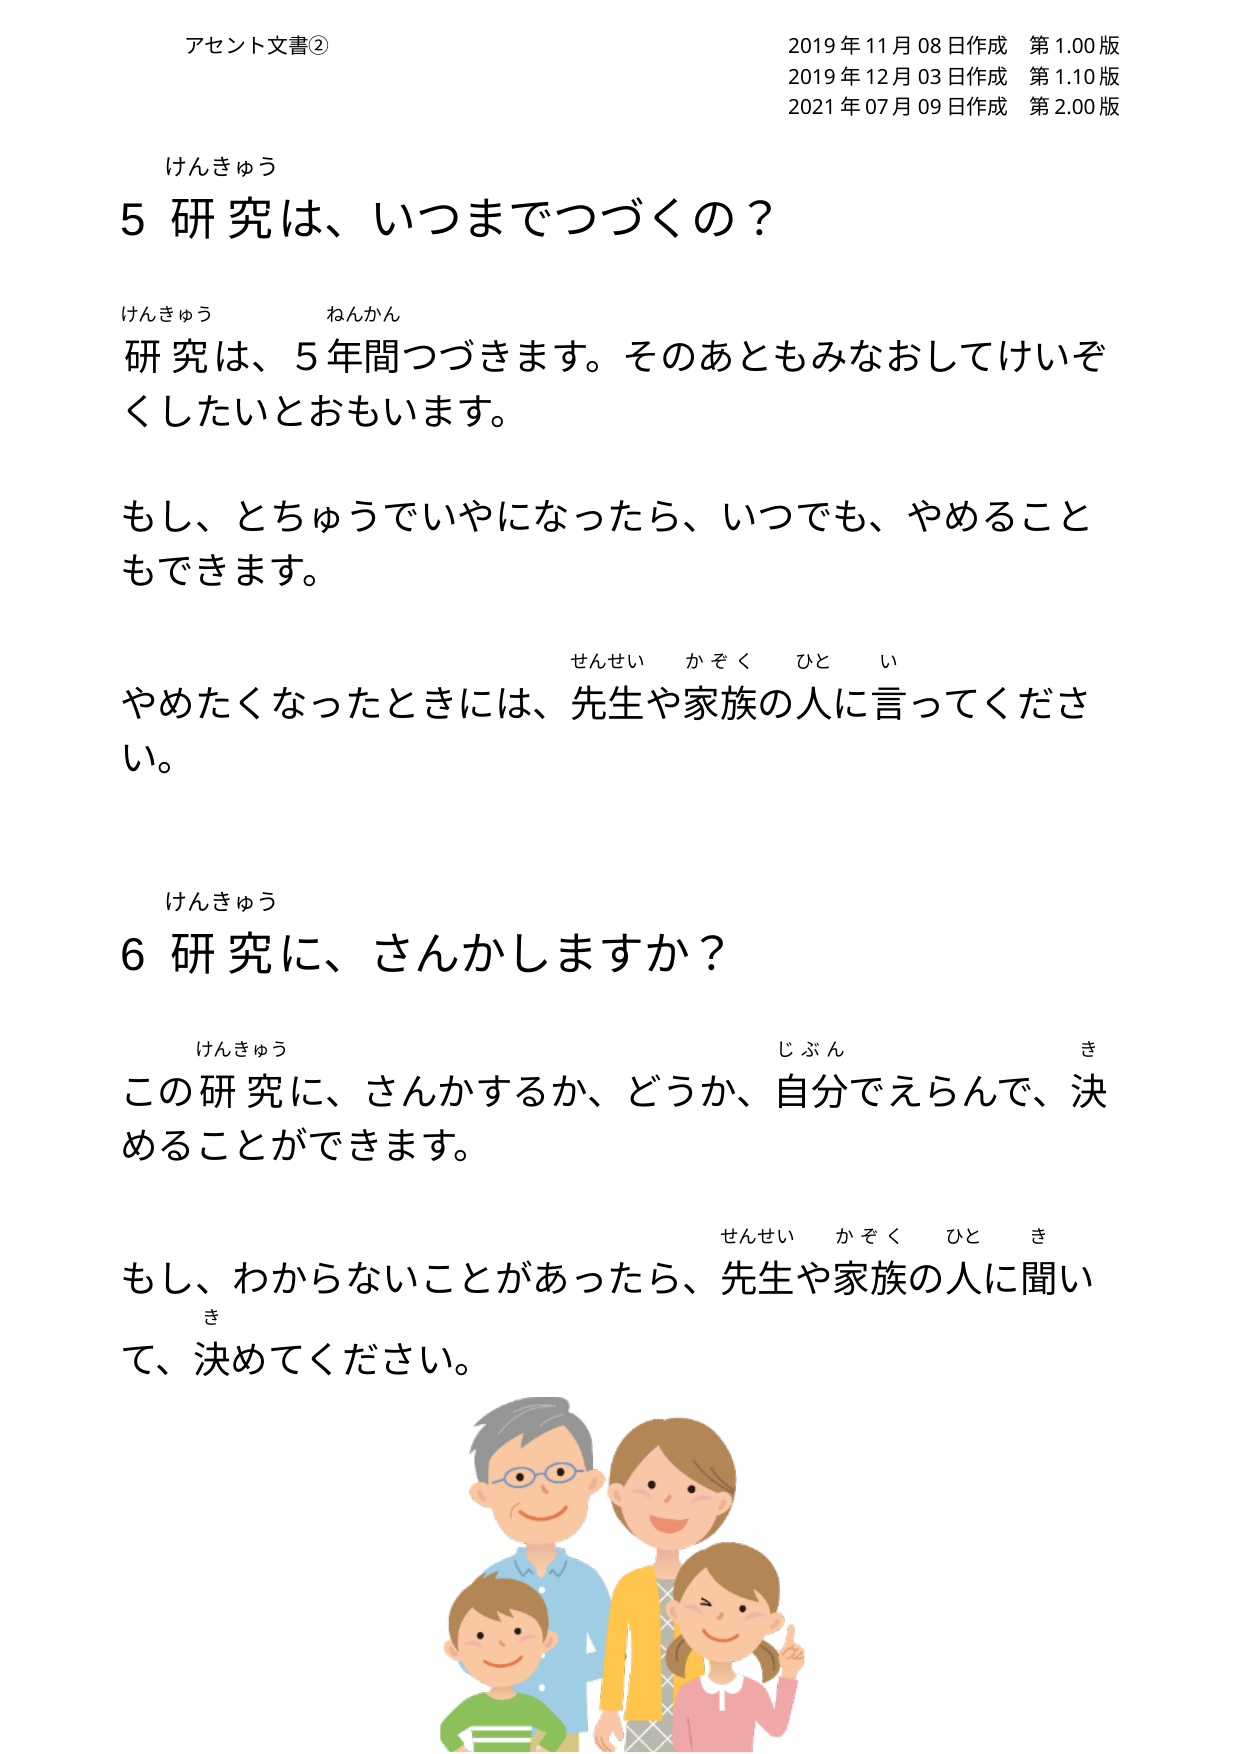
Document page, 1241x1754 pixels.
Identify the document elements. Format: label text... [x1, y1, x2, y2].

text このに、さんかするか、どうか、でえらんで、めることができます。 [120, 1035, 1120, 1170]
text もし、わからないことがあったら、やのにいて、めてください。 [120, 1221, 1120, 1384]
text は、５つづきます。そのあともみなおしてけいぞくしたいとおもいます。 [120, 300, 1120, 436]
subtitle に、さんかしますか？ [120, 884, 1120, 984]
text もし、とちゅうでいやになったら、いつでも、やめることもできます。 [120, 487, 1120, 595]
subtitle は、いつまでつづくの？ [120, 149, 1120, 249]
picture [438, 1397, 804, 1750]
text やめたくなったときには、やのにってください。 [120, 646, 1120, 782]
